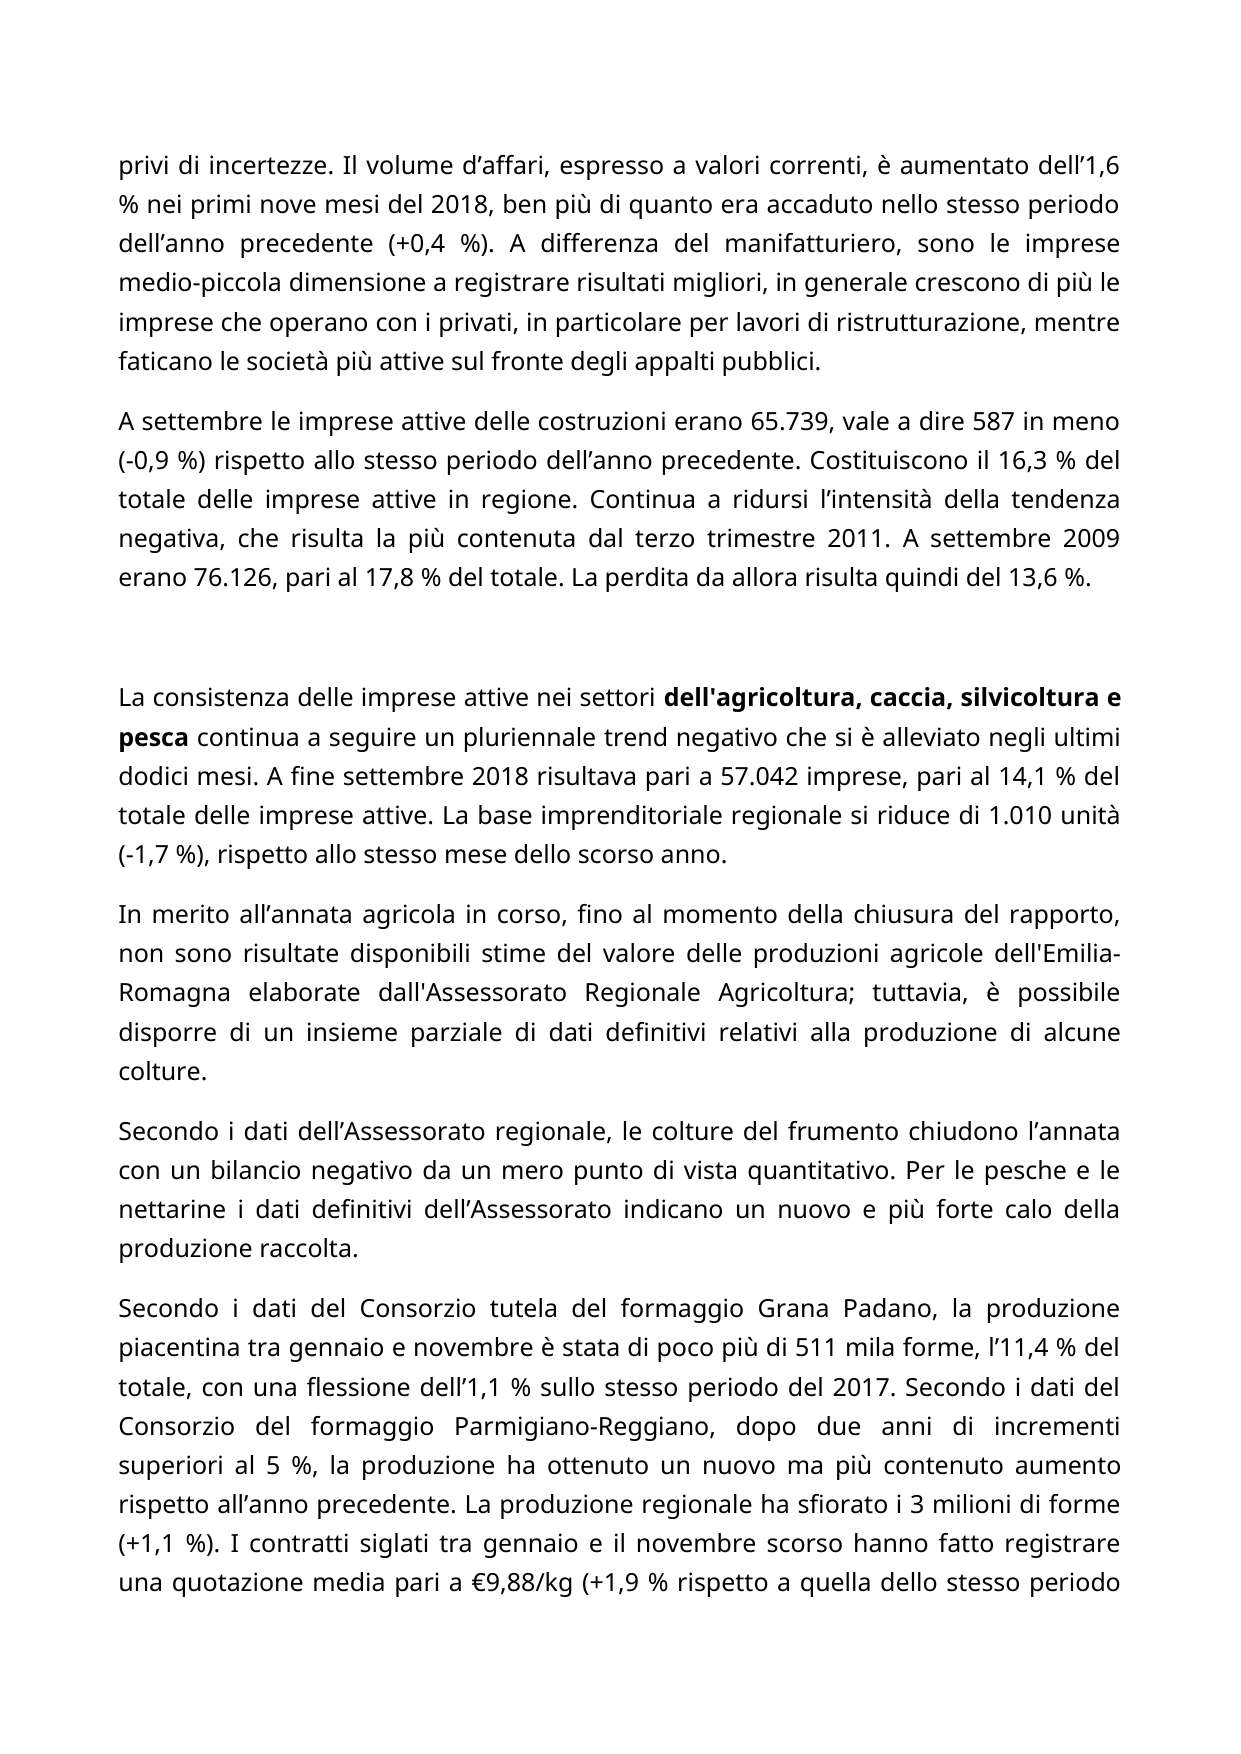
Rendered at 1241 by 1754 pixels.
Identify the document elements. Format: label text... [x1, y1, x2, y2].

text Secondo i dati dell’Assessorato regionale, le colture del frumento chiudono l’annata con un bilancio negativo da un mero punto di vista quantitativo. Per le pesche e le nettarine i dati definitivi dell’Assessorato indicano un nuovo e più forte calo della produzione raccolta. [118, 1113, 1122, 1265]
text A settembre le imprese attive delle costruzioni erano 65.739, vale a dire 587 in meno (-0,9 %) rispetto allo stesso periodo dell’anno precedente. Costituiscono il 16,3 % del totale delle imprese attive in regione. Continua a ridursi l’intensità della tendenza negativa, che risulta la più contenuta dal terzo trimestre 2011. A settembre 2009 erano 76.126, pari al 17,8 % del totale. La perdita da allora risulta quindi del 13,6 %. [118, 403, 1122, 594]
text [118, 148, 1122, 377]
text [118, 1291, 1122, 1599]
text In merito all’annata agricola in corso, fino al momento della chiusura del rapporto, non sono risultate disponibili stime del valore delle produzioni agricole dell'Emilia-Romagna elaborate dall'Assessorato Regionale Agricoltura; tuttavia, è possibile disporre di un insieme parziale di dati definitivi relativi alla produzione di alcune colture. [118, 897, 1122, 1087]
text La consistenza delle imprese attive nei settori dell'agricoltura, caccia, silvicoltura e pesca continua a seguire un pluriennale trend negativo che si è alleviato negli ultimi dodici mesi. A fine settembre 2018 risultava pari a 57.042 imprese, pari al 14,1 % del totale delle imprese attive. La base imprenditoriale regionale si riduce di 1.010 unità (-1,7 %), rispetto allo stesso mese dello scorso anno. [118, 680, 1122, 871]
